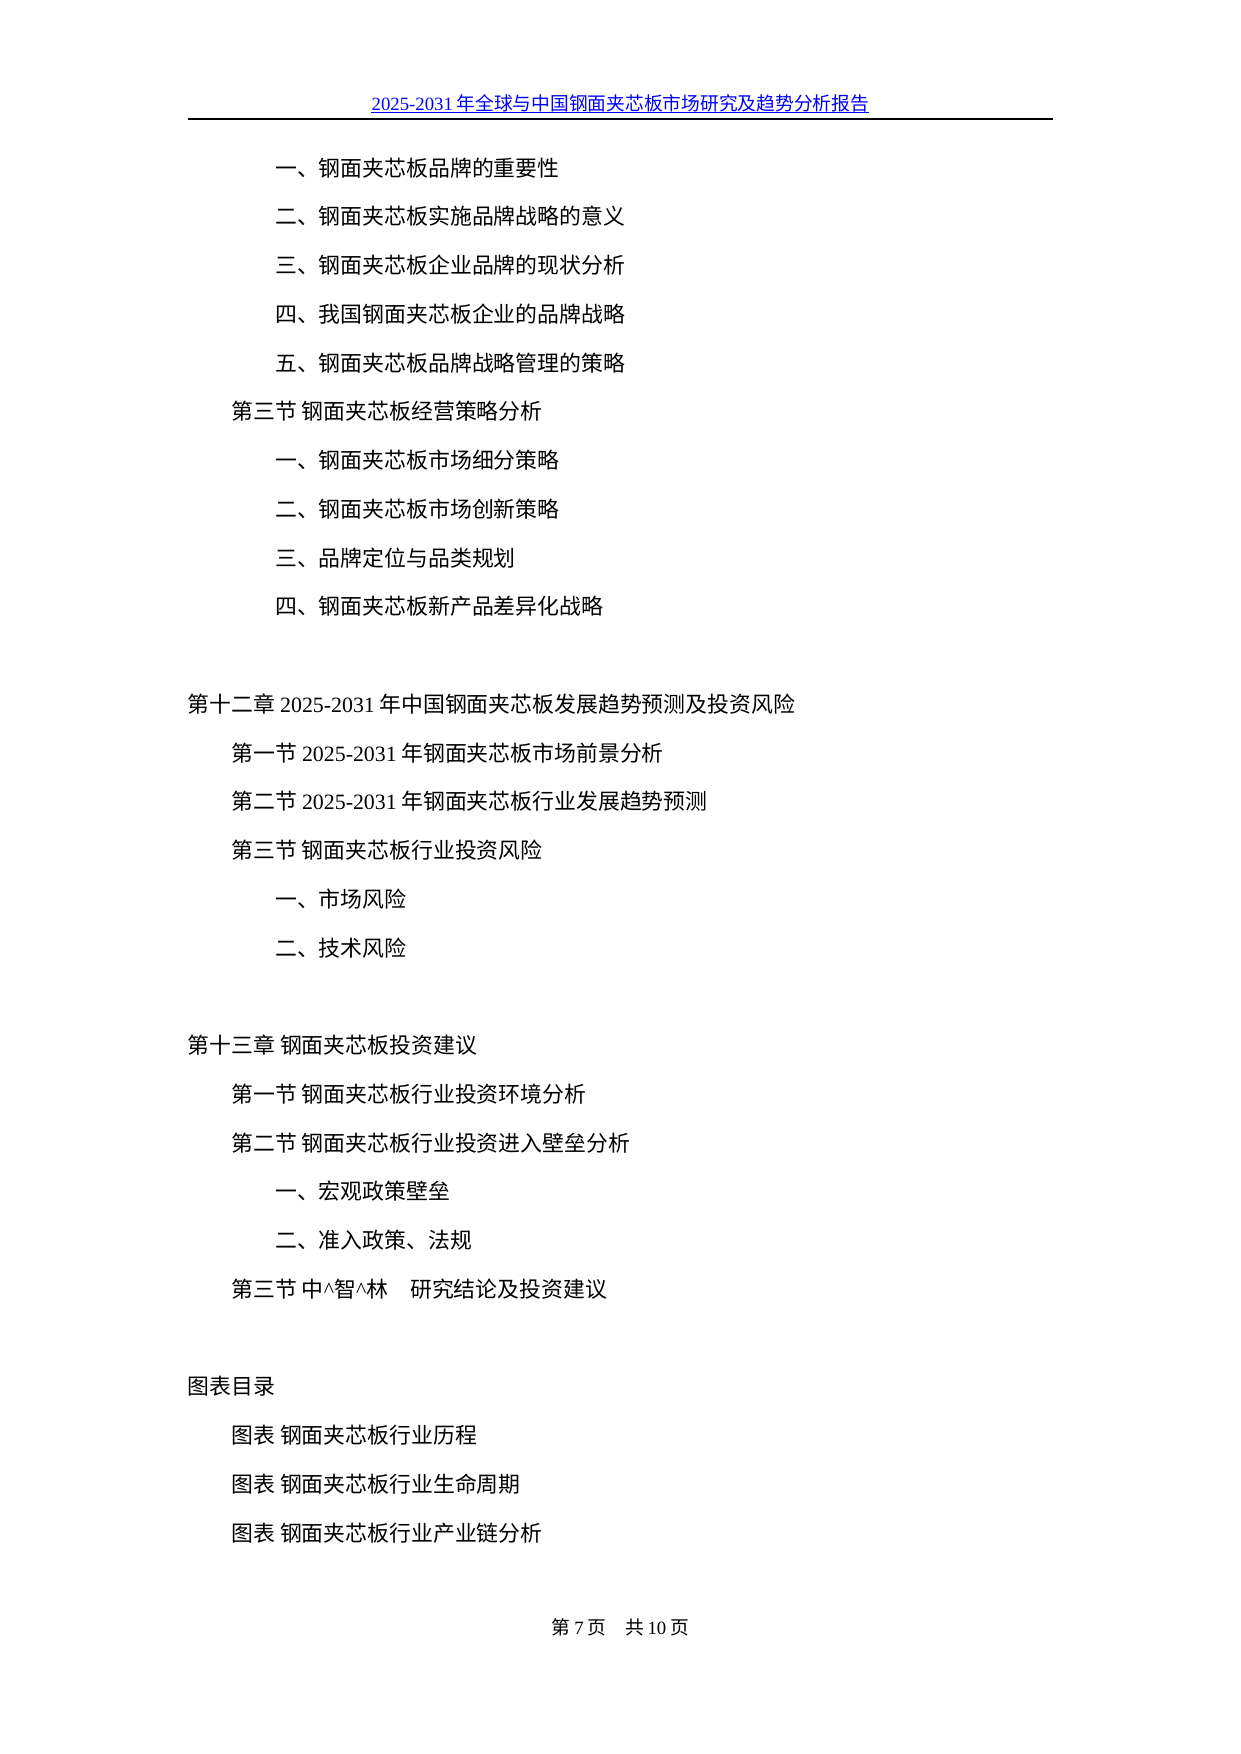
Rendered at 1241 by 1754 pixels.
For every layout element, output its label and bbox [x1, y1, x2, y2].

text [187, 150, 1053, 1548]
